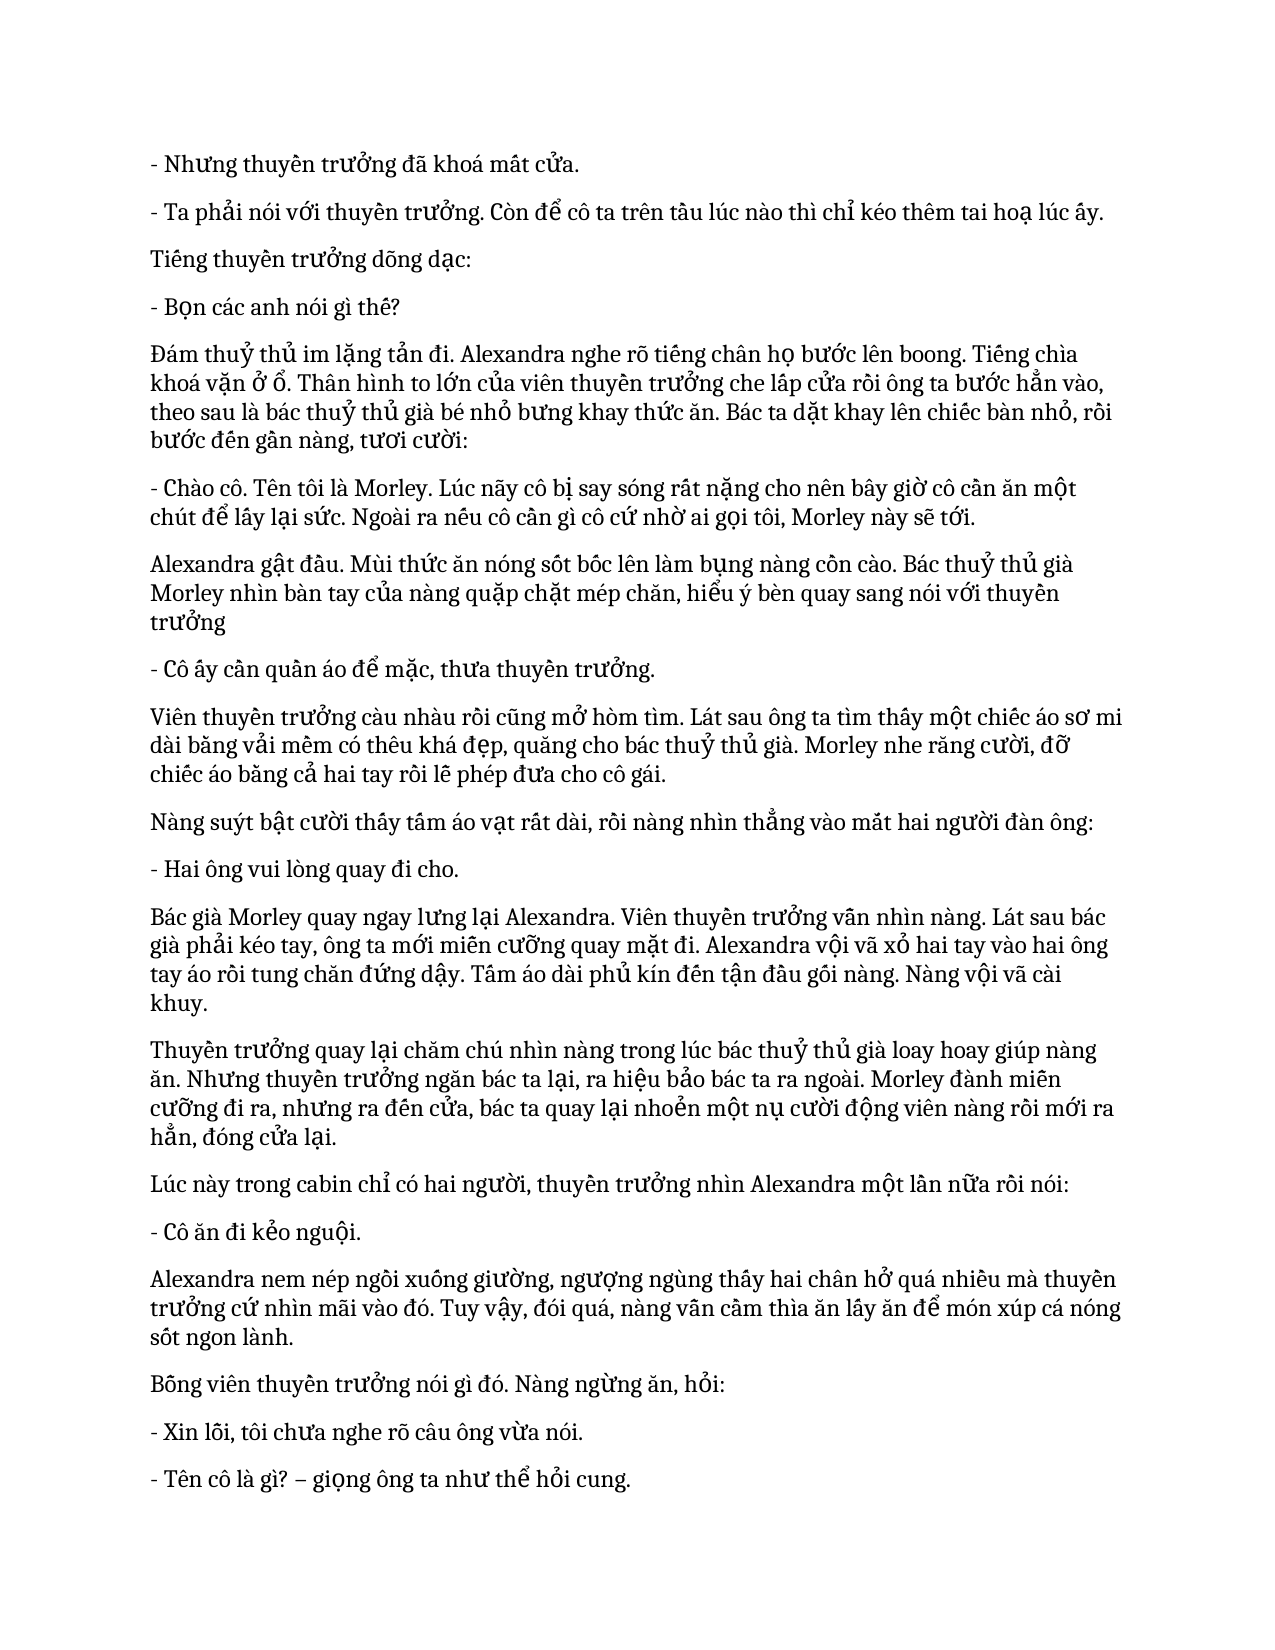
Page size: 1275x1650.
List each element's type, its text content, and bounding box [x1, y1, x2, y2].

text - Cô ăn đi kẻo nguội. [150, 1217, 1125, 1246]
text Alexandra gật đầu. Mùi thức ăn nóng sốt bốc lên làm bụng nàng cồn cào. Bác thuỷ thủ già Morley nhìn bàn tay của nàng quặp chặt mép chăn, hiểu ý bèn quay sang nói với thuyền trưởng [150, 550, 1125, 636]
text Thuyền trưởng quay lại chăm chú nhìn nàng trong lúc bác thuỷ thủ già loay hoay giúp nàng ăn. Nhưng thuyền trưởng ngăn bác ta lại, ra hiệu bảo bác ta ra ngoài. Morley đành miễn cưỡng đi ra, nhưng ra đến cửa, bác ta quay lại nhoẻn một nụ cười động viên nàng rồi mới ra hẳn, đóng cửa lại. [150, 1036, 1125, 1151]
text - Chào cô. Tên tôi là Morley. Lúc nãy cô bị say sóng rất nặng cho nên bây giờ cô cần ăn một chút để lấy lại sức. Ngoài ra nếu cô cần gì cô cứ nhờ ai gọi tôi, Morley này sẽ tới. [150, 474, 1125, 531]
text Viên thuyền trưởng càu nhàu rồi cũng mở hòm tìm. Lát sau ông ta tìm thấy một chiếc áo sơ mi dài bằng vải mềm có thêu khá đẹp, quăng cho bác thuỷ thủ già. Morley nhe răng cười, đỡ chiếc áo bằng cả hai tay rồi lễ phép đưa cho cô gái. [150, 702, 1125, 789]
text Bác già Morley quay ngay lưng lại Alexandra. Viên thuyền trưởng vẫn nhìn nàng. Lát sau bác già phải kéo tay, ông ta mới miễn cưỡng quay mặt đi. Alexandra vội vã xỏ hai tay vào hai ông tay áo rồi tung chăn đứng dậy. Tấm áo dài phủ kín đến tận đầu gối nàng. Nàng vội vã cài khuy. [150, 902, 1125, 1017]
text Alexandra nem nép ngồi xuống giường, ngượng ngùng thấy hai chân hở quá nhiều mà thuyền trưởng cứ nhìn mãi vào đó. Tuy vậy, đói quá, nàng vẫn cầm thìa ăn lấy ăn để món xúp cá nóng sốt ngon lành. [150, 1265, 1125, 1351]
text Đám thuỷ thủ im lặng tản đi. Alexandra nghe rõ tiếng chân họ bước lên boong. Tiếng chìa khoá vặn ở ổ. Thân hình to lớn của viên thuyền trưởng che lấp cửa rồi ông ta bước hẳn vào, theo sau là bác thuỷ thủ già bé nhỏ bưng khay thức ăn. Bác ta dặt khay lên chiếc bàn nhỏ, rồi bước đến gần nàng, tươi cười: [150, 340, 1125, 455]
text Lúc này trong cabin chỉ có hai người, thuyền trưởng nhìn Alexandra một lần nữa rồi nói: [150, 1170, 1125, 1199]
text - Tên cô là gì? – giọng ông ta như thể hỏi cung. [150, 1465, 1125, 1494]
text Tiếng thuyền trưởng dõng dạc: [150, 245, 1125, 274]
text - Cô ấy cần quần áo để mặc, thưa thuyền trưởng. [150, 655, 1125, 684]
text - Ta phải nói với thuyền trưởng. Còn để cô ta trên tầu lúc nào thì chỉ kéo thêm tai hoạ lúc ấy. [150, 197, 1125, 226]
text - Xin lỗi, tôi chưa nghe rõ câu ông vừa nói. [150, 1417, 1125, 1446]
text - Nhưng thuyền trưởng đã khoá mất cửa. [150, 150, 1125, 179]
text - Hai ông vui lòng quay đi cho. [150, 855, 1125, 884]
text Bỗng viên thuyền trưởng nói gì đó. Nàng ngừng ăn, hỏi: [150, 1370, 1125, 1399]
text - Bọn các anh nói gì thế? [150, 292, 1125, 321]
text Nàng suýt bật cười thấy tấm áo vạt rất dài, rồi nàng nhìn thẳng vào mắt hai người đàn ông: [150, 807, 1125, 836]
